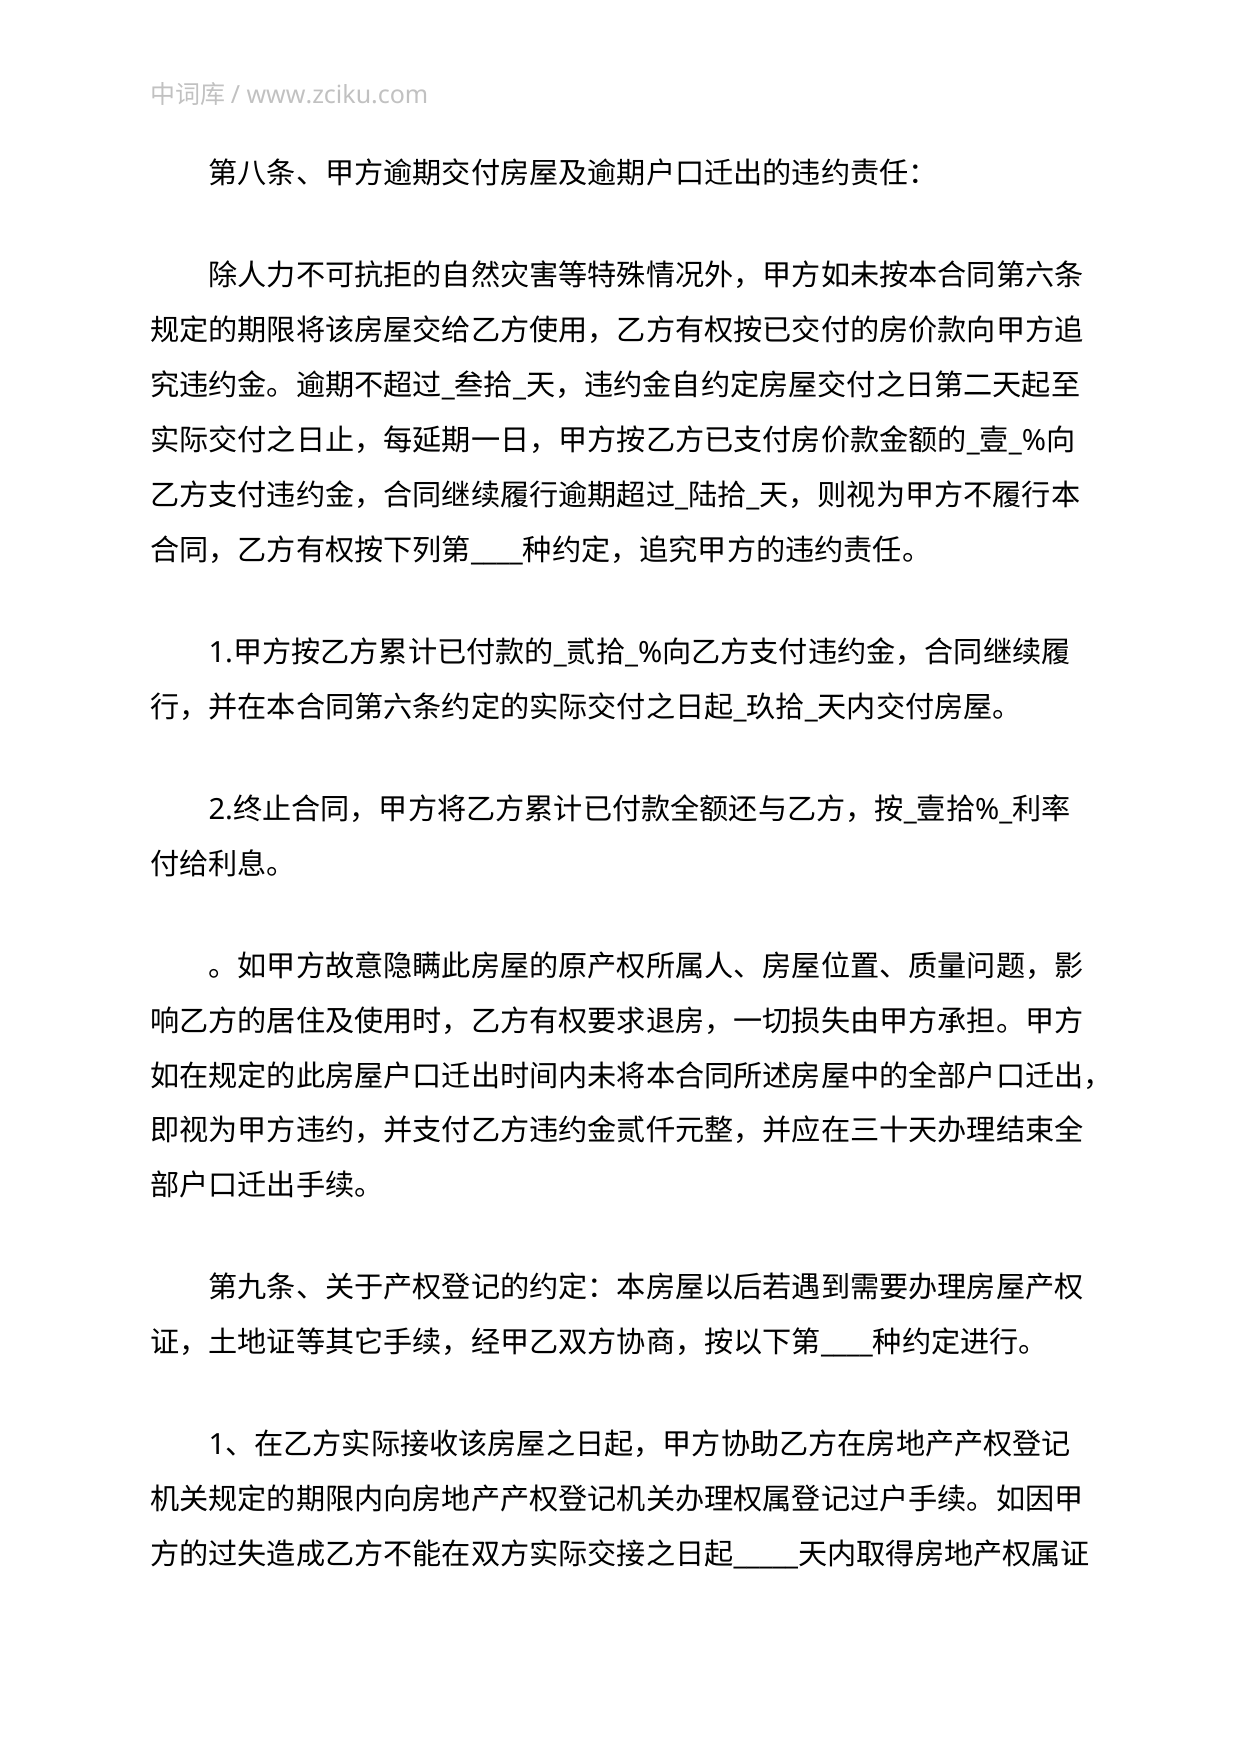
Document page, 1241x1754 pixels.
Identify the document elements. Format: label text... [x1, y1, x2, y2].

text 除人力不可抗拒的自然灾害等特殊情况外，甲方如未按本合同第六条规定的期限将该房屋交给乙方使用，乙方有权按已交付的房价款向甲方追究违约金。逾期不超过_叁拾_天，违约金自约定房屋交付之日第二天起至实际交付之日止，每延期一日，甲方按乙方已支付房价款金额的_壹_%向乙方支付违约金，合同继续履行逾期超过_陆拾_天，则视为甲方不履行本合同，乙方有权按下列第____种约定，追究甲方的违约责任。 [150, 252, 1090, 569]
text 。如甲方故意隐瞒此房屋的原产权所属人、房屋位置、质量问题，影响乙方的居住及使用时，乙方有权要求退房，一切损失由甲方承担。甲方如在规定的此房屋户口迁出时间内未将本合同所述房屋中的全部户口迁出，即视为甲方违约，并支付乙方违约金贰仟元整，并应在三十天办理结束全部户口迁出手续。 [150, 942, 1090, 1204]
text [150, 1421, 1090, 1573]
text 第八条、甲方逾期交付房屋及逾期户口迁出的违约责任： [150, 150, 1090, 192]
text 第九条、关于产权登记的约定：本房屋以后若遇到需要办理房屋产权证，土地证等其它手续，经甲乙双方协商，按以下第____种约定进行。 [150, 1264, 1090, 1361]
text 1.甲方按乙方累计已付款的_贰拾_%向乙方支付违约金，合同继续履行，并在本合同第六条约定的实际交付之日起_玖拾_天内交付房屋。 [150, 628, 1090, 726]
text 2.终止合同，甲方将乙方累计已付款全额还与乙方，按_壹拾%_利率付给利息。 [150, 786, 1090, 883]
